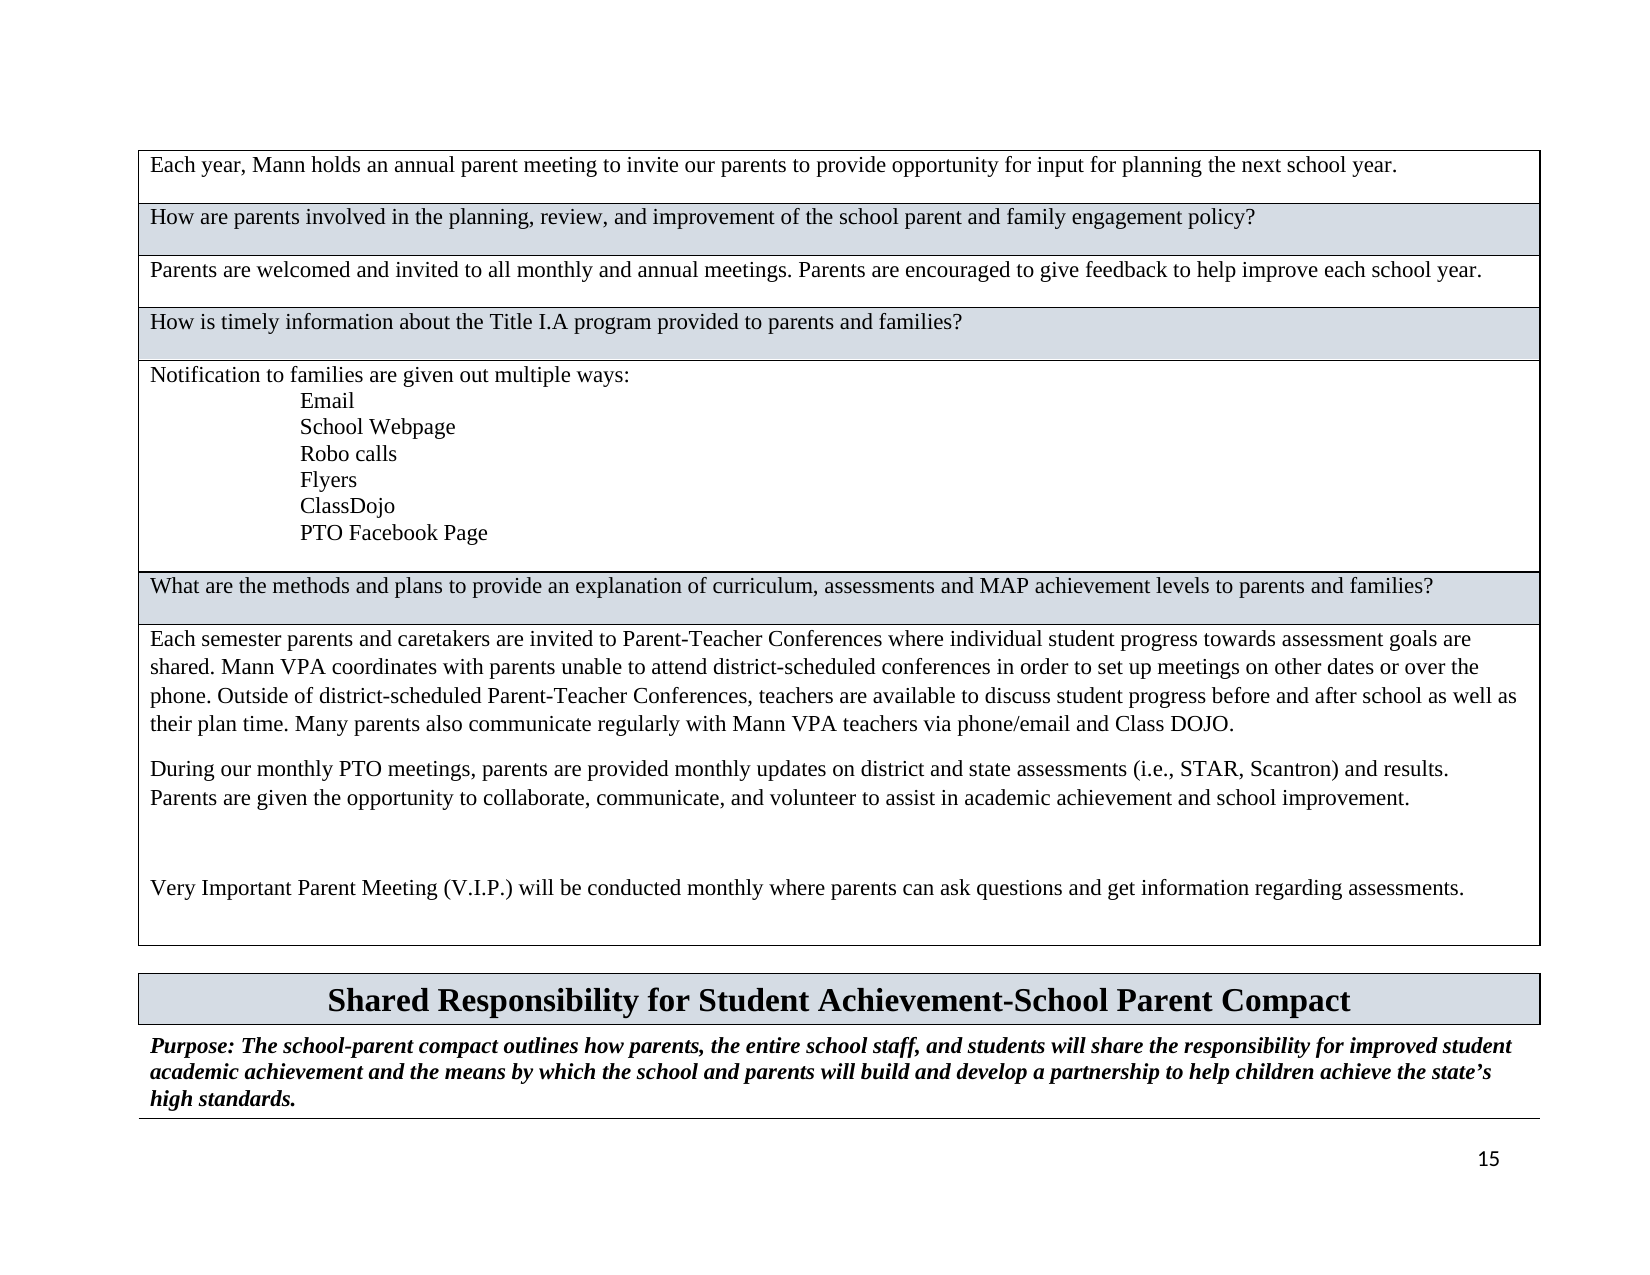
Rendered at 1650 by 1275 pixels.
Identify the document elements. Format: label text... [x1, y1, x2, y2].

table_cell Parents are welcomed and invited to all monthly and annual meetings. Parents are encouraged to give feedback to help improve each school year. [139, 256, 1539, 307]
table_cell Each year, Mann holds an annual parent meeting to invite our parents to provide opportunity for input for planning the next school year. [139, 151, 1539, 202]
table_header Shared Responsibility for Student Achievement-School Parent Compact [139, 974, 1539, 1024]
table_cell What are the methods and plans to provide an explanation of curriculum, assessments and MAP achievement levels to parents and families? [139, 573, 1539, 624]
table_cell Notification to families are given out multiple ways:  Email  School Webpage  Robo calls  Flyers  ClassDojo  PTO Facebook Page [139, 361, 1539, 571]
table_cell Purpose: The school-parent compact outlines how parents, the entire school staff, and students will share the responsibility for improved student academic achievement and the means by which the school and parents will build and develop a partnership to help children achieve the state’s high standards. [139, 1025, 1540, 1118]
table_cell How is timely information about the Title I.A program provided to parents and families? [139, 308, 1539, 359]
table_cell How are parents involved in the planning, review, and improvement of the school parent and family engagement policy? [139, 204, 1539, 255]
table_cell Each semester parents and caretakers are invited to Parent-Teacher Conferences where individual student progress towards assessment goals are shared. Mann VPA coordinates with parents unable to attend district-scheduled conferences in order to set up meetings on other dates or over the phone. Outside of district-scheduled Parent-Teacher Conferences, teachers are available to discuss student progress before and after school as well as their plan time. Many parents also communicate regularly with Mann VPA teachers via phone/email and Class DOJO. During our monthly PTO meetings, parents are provided monthly updates on district and state assessments (i.e., STAR, Scantron) and results. Parents are given the opportunity to collaborate, communicate, and volunteer to assist in academic achievement and school improvement. Very Important Parent Meeting (V.I.P.) will be conducted monthly where parents can ask questions and get information regarding assessments. [139, 625, 1539, 945]
